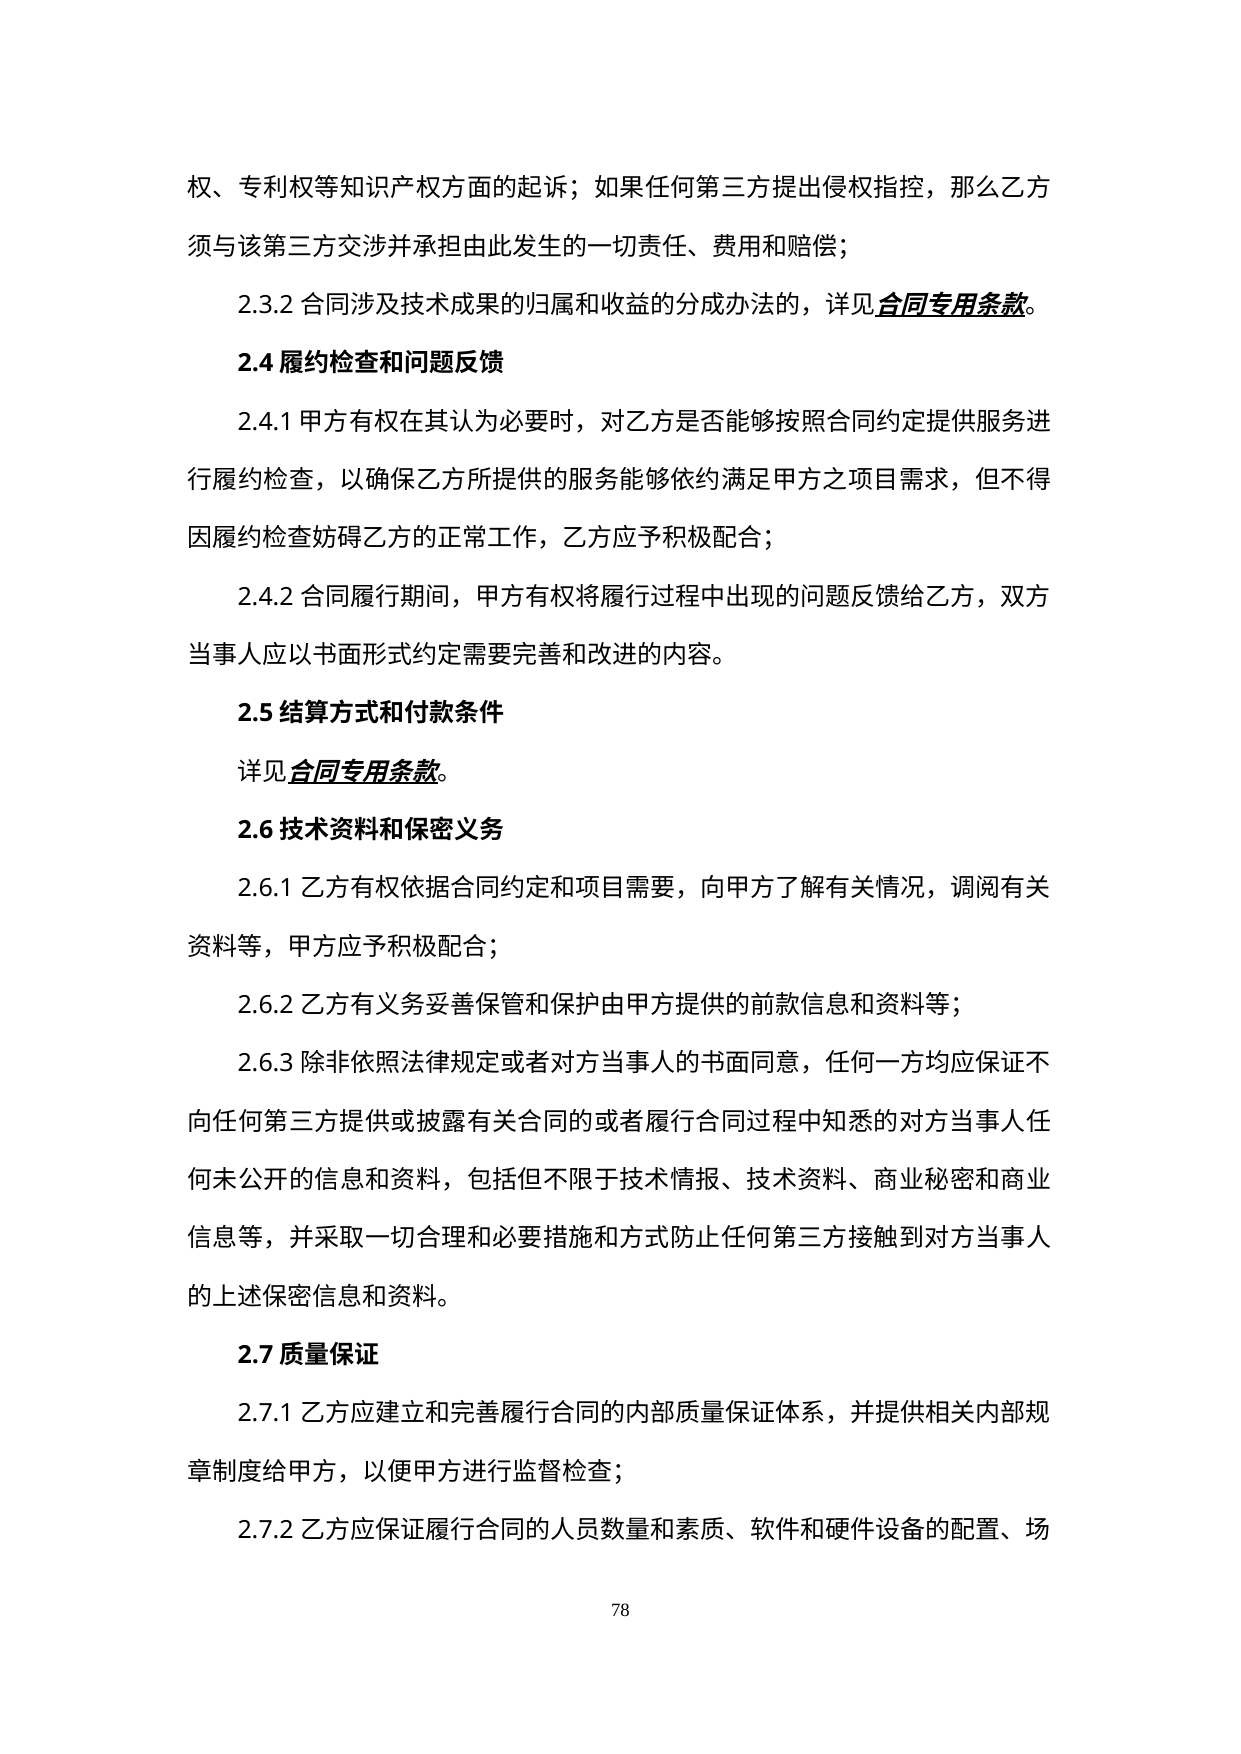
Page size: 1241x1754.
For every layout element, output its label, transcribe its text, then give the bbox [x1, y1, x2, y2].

text 2.6.2 乙方有义务妥善保管和保护由甲方提供的前款信息和资料等； [187, 967, 1053, 1025]
text 2.4 履约检查和问题反馈 [187, 325, 1053, 383]
text 2.7.1 乙方应建立和完善履行合同的内部质量保证体系，并提供相关内部规章制度给甲方，以便甲方进行监督检查； [187, 1375, 1053, 1492]
text 2.6.1 乙方有权依据合同约定和项目需要，向甲方了解有关情况，调阅有关资料等，甲方应予积极配合； [187, 850, 1053, 967]
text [187, 150, 1053, 267]
text 2.5 结算方式和付款条件 [187, 675, 1053, 733]
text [187, 1492, 1053, 1550]
text 2.3.2 合同涉及技术成果的归属和收益的分成办法的，详见合同专用条款。 [187, 267, 1053, 325]
text 2.6 技术资料和保密义务 [187, 792, 1053, 850]
text 2.6.3 除非依照法律规定或者对方当事人的书面同意，任何一方均应保证不向任何第三方提供或披露有关合同的或者履行合同过程中知悉的对方当事人任何未公开的信息和资料，包括但不限于技术情报、技术资料、商业秘密和商业信息等，并采取一切合理和必要措施和方式防止任何第三方接触到对方当事人的上述保密信息和资料。 [187, 1025, 1053, 1317]
text 2.7 质量保证 [187, 1317, 1053, 1375]
text 2.4.2 合同履行期间，甲方有权将履行过程中出现的问题反馈给乙方，双方当事人应以书面形式约定需要完善和改进的内容。 [187, 558, 1053, 675]
text 详见合同专用条款。 [187, 733, 1053, 792]
text 2.4.1甲方有权在其认为必要时，对乙方是否能够按照合同约定提供服务进行履约检查，以确保乙方所提供的服务能够依约满足甲方之项目需求，但不得因履约检查妨碍乙方的正常工作，乙方应予积极配合； [187, 383, 1053, 558]
